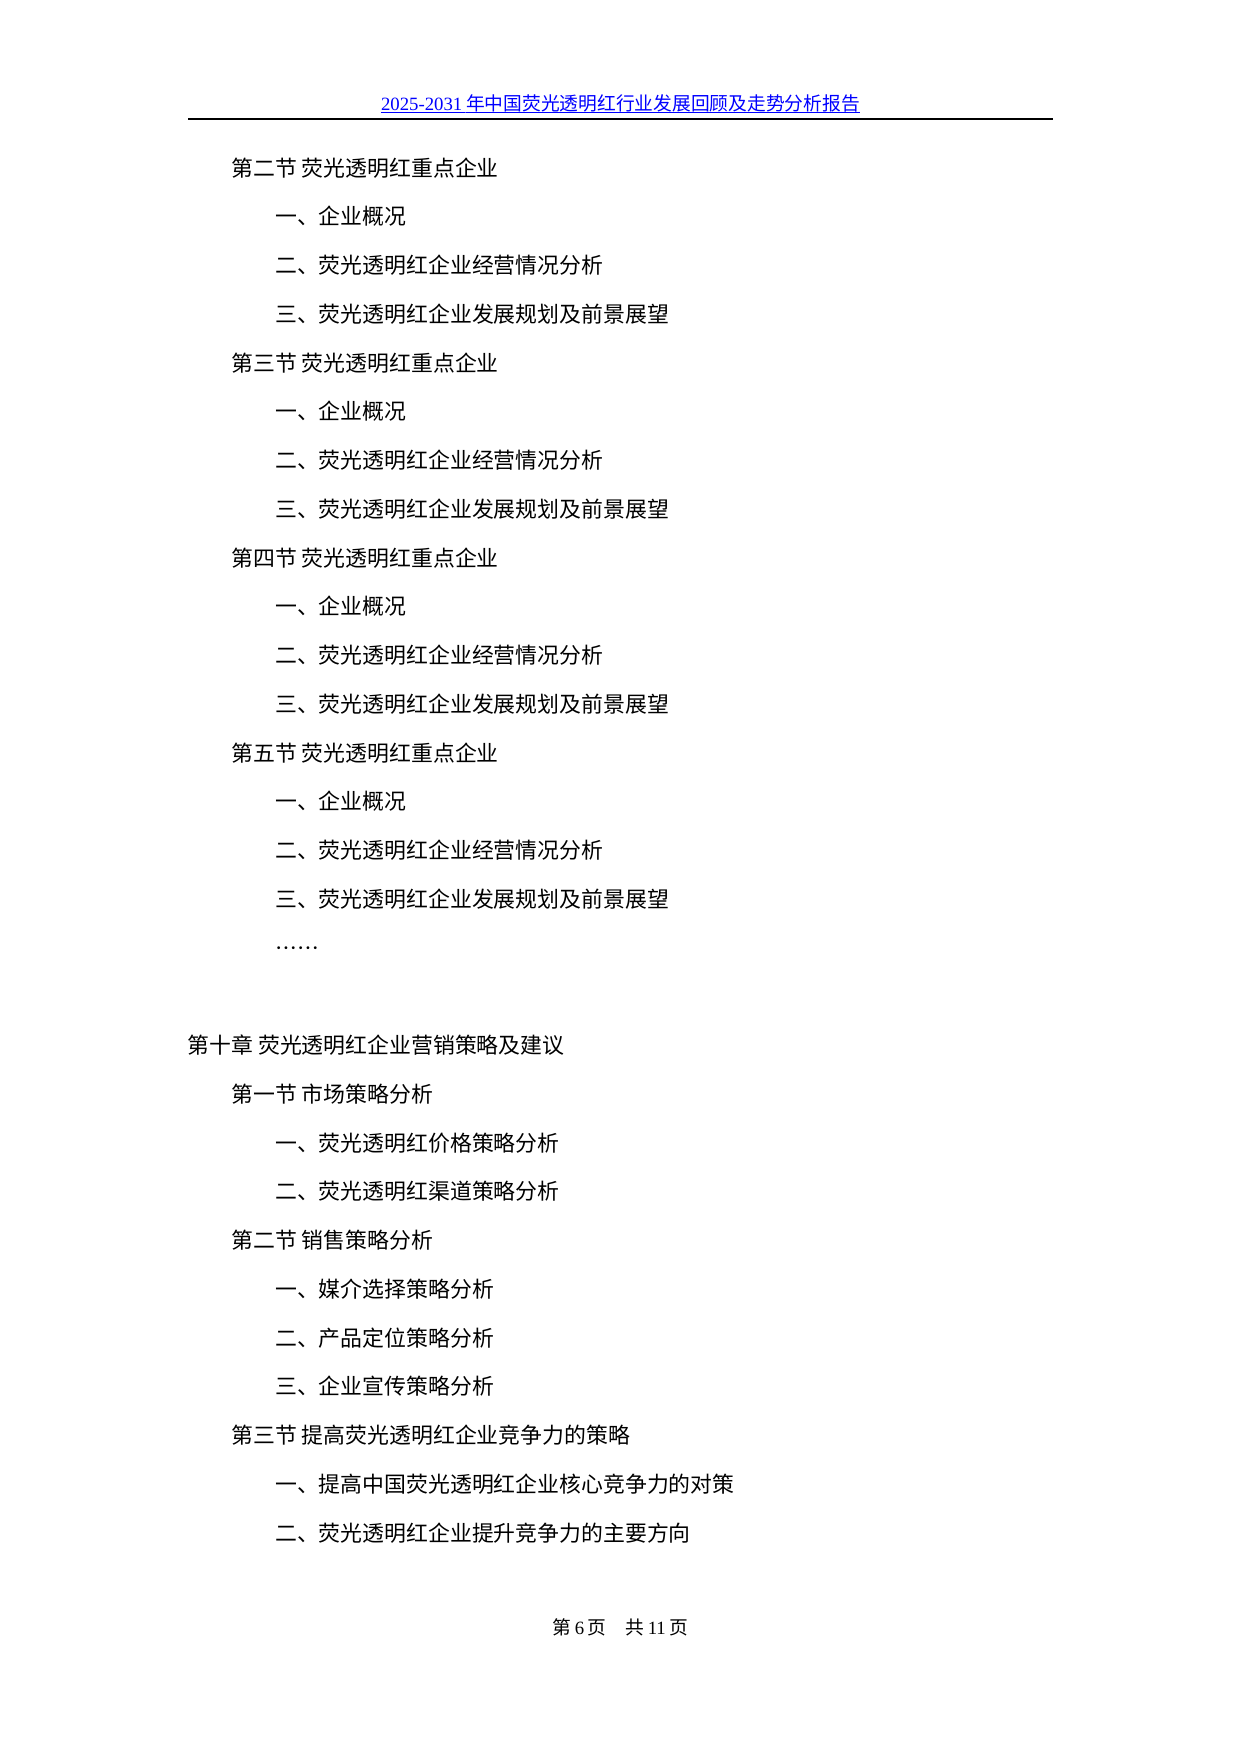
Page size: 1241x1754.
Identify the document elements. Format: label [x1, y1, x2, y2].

text [187, 150, 1053, 1548]
